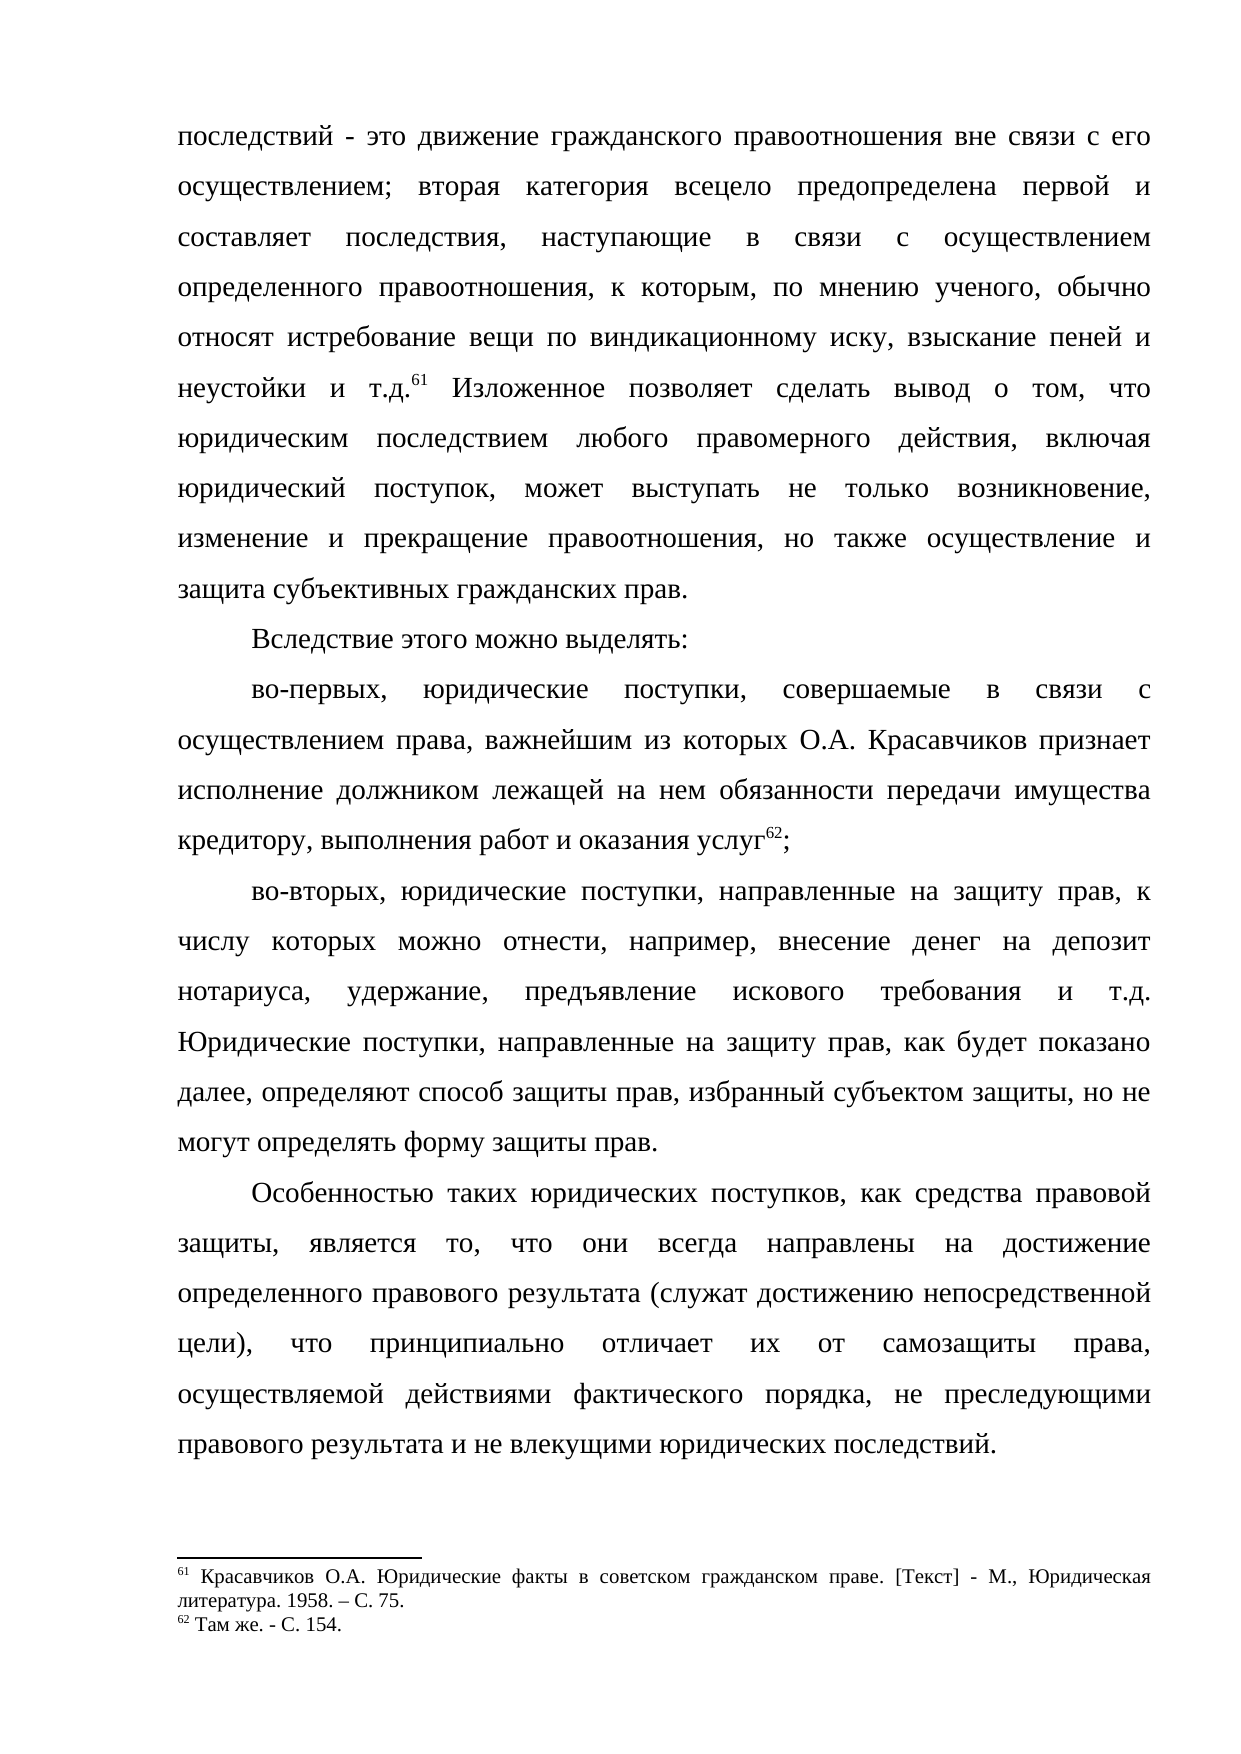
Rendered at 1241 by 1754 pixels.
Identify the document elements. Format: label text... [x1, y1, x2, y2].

text во-первых, юридические поступки, совершаемые в связи с осуществлением права, важнейшим из которых О.А. Красавчиков признает исполнение должником лежащей на нем обязанности передачи имущества кредитору, выполнения работ и оказания услуг; [177, 672, 1152, 856]
text Особенностью таких юридических поступков, как средства правовой защиты, является то, что они всегда направлены на достижение определенного правового результата (служат достижению непосредственной цели), что принципиально отличает их от самозащиты права, осуществляемой действиями фактического порядка, не преследующими правового результата и не влекущими юридических последствий. [177, 1175, 1152, 1460]
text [177, 118, 1152, 604]
text во-вторых, юридические поступки, направленные на защиту прав, к числу которых можно отнести, например, внесение денег на депозит нотариуса, удержание, предъявление искового требования и т.д. Юридические поступки, направленные на защиту прав, как будет показано далее, определяют способ защиты прав, избранный субъектом защиты, но не могут определять форму защиты прав. [177, 873, 1152, 1158]
text Вследствие этого можно выделять: [177, 621, 1152, 655]
